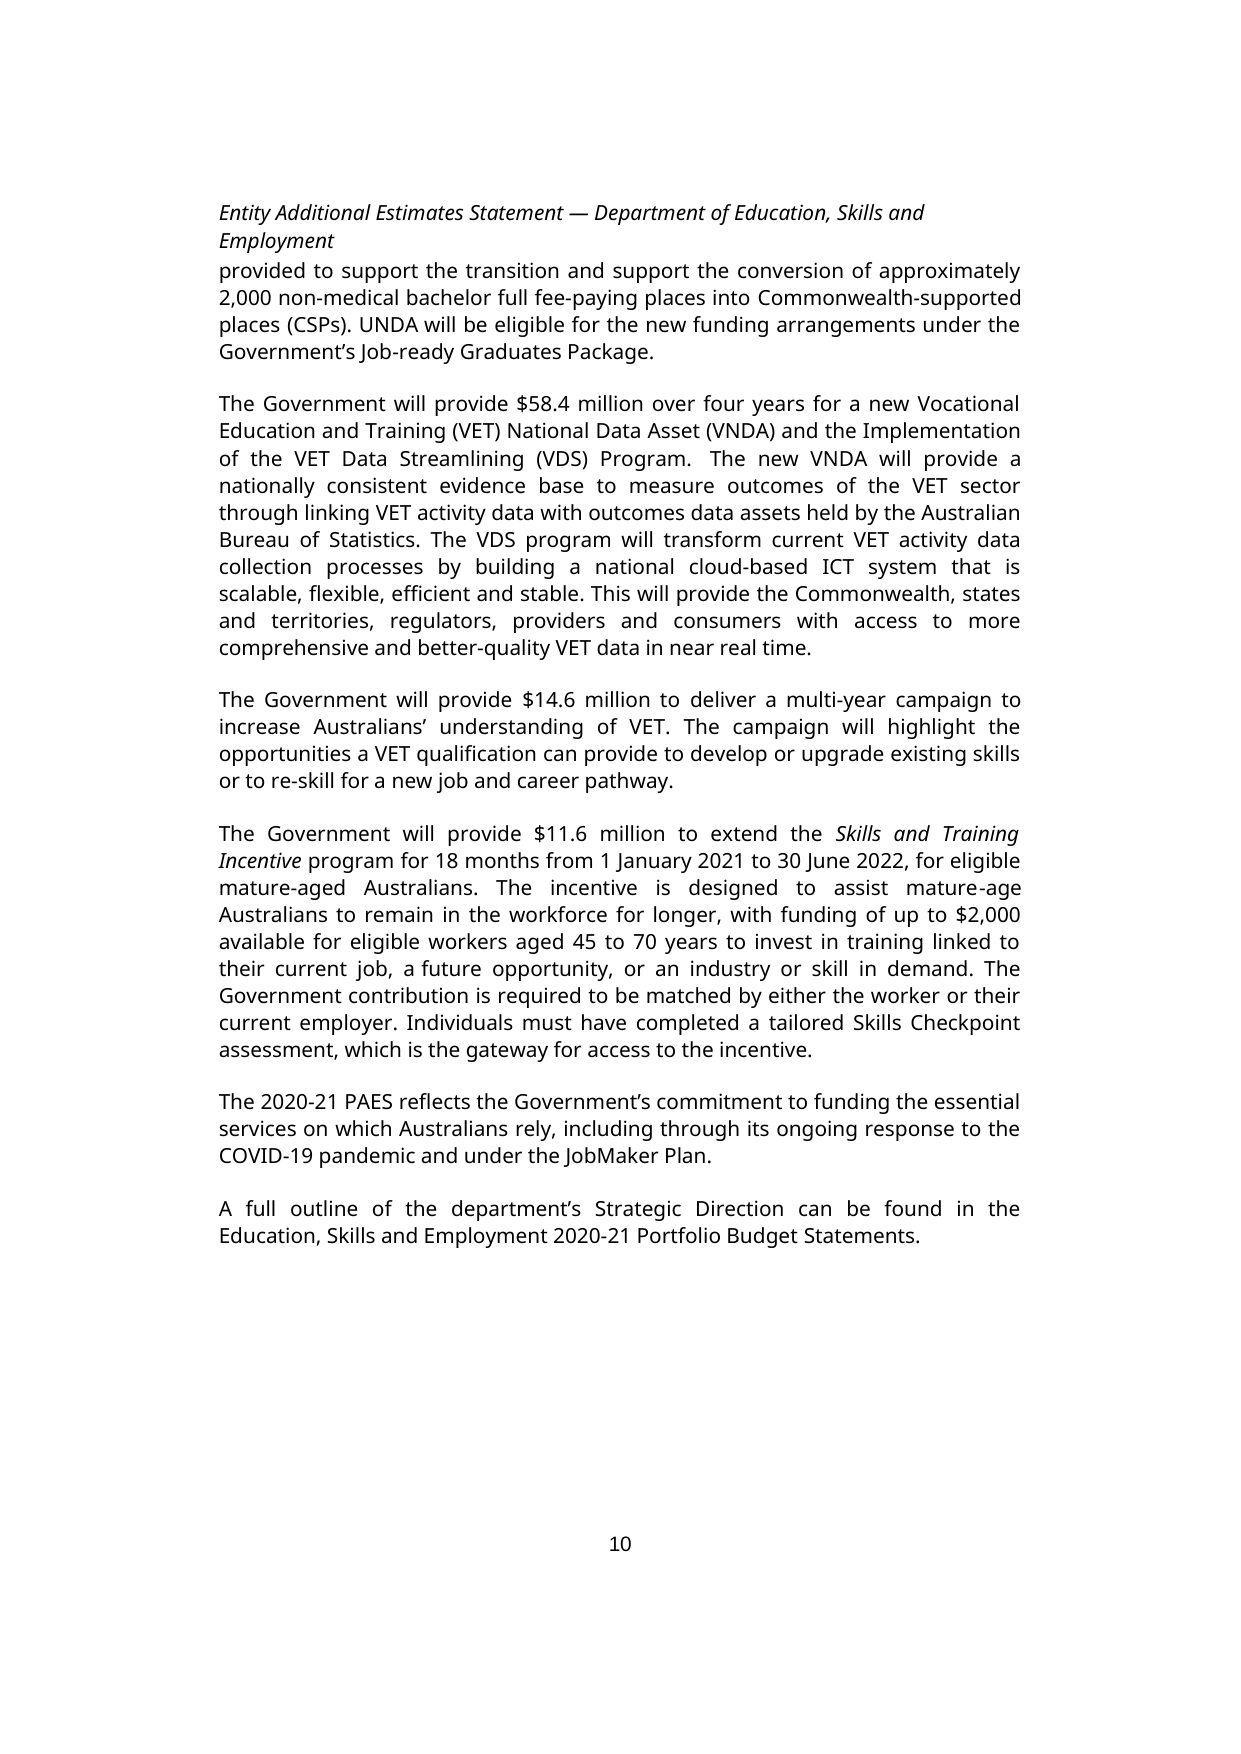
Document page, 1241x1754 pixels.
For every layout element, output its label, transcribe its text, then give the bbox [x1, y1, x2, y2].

text A full outline of the department’s Strategic Direction can be found in the Education, Skills and Employment 2020-21 Portfolio Budget Statements. [218, 1194, 1022, 1248]
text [218, 257, 1022, 365]
text The Government will provide $58.4 million over four years for a new Vocational Education and Training (VET) National Data Asset (VNDA) and the Implementation of the VET Data Streamlining (VDS) Program. The new VNDA will provide a nationally consistent evidence base to measure outcomes of the VET sector through linking VET activity data with outcomes data assets held by the Australian Bureau of Statistics. The VDS program will transform current VET activity data collection processes by building a national cloud-based ICT system that is scalable, flexible, efficient and stable. This will provide the Commonwealth, states and territories, regulators, providers and consumers with access to more comprehensive and better-quality VET data in near real time. [218, 390, 1022, 661]
text The Government will provide $14.6 million to deliver a multi-year campaign to increase Australians’ understanding of VET. The campaign will highlight the opportunities a VET qualification can provide to develop or upgrade existing skills or to re-skill for a new job and career pathway. [218, 686, 1022, 794]
text The Government will provide $11.6 million to extend the Skills and Training Incentive program for 18 months from 1 January 2021 to 30 June 2022, for eligible mature-aged Australians. The incentive is designed to assist mature-age Australians to remain in the workforce for longer, with funding of up to $2,000 available for eligible workers aged 45 to 70 years to invest in training linked to their current job, a future opportunity, or an industry or skill in demand. The Government contribution is required to be matched by either the worker or their current employer. Individuals must have completed a tailored Skills Checkpoint assessment, which is the gateway for access to the incentive. [218, 819, 1022, 1063]
text The 2020-21 PAES reflects the Government’s commitment to funding the essential services on which Australians rely, including through its ongoing response to the COVID-19 pandemic and under the JobMaker Plan. [218, 1088, 1022, 1169]
